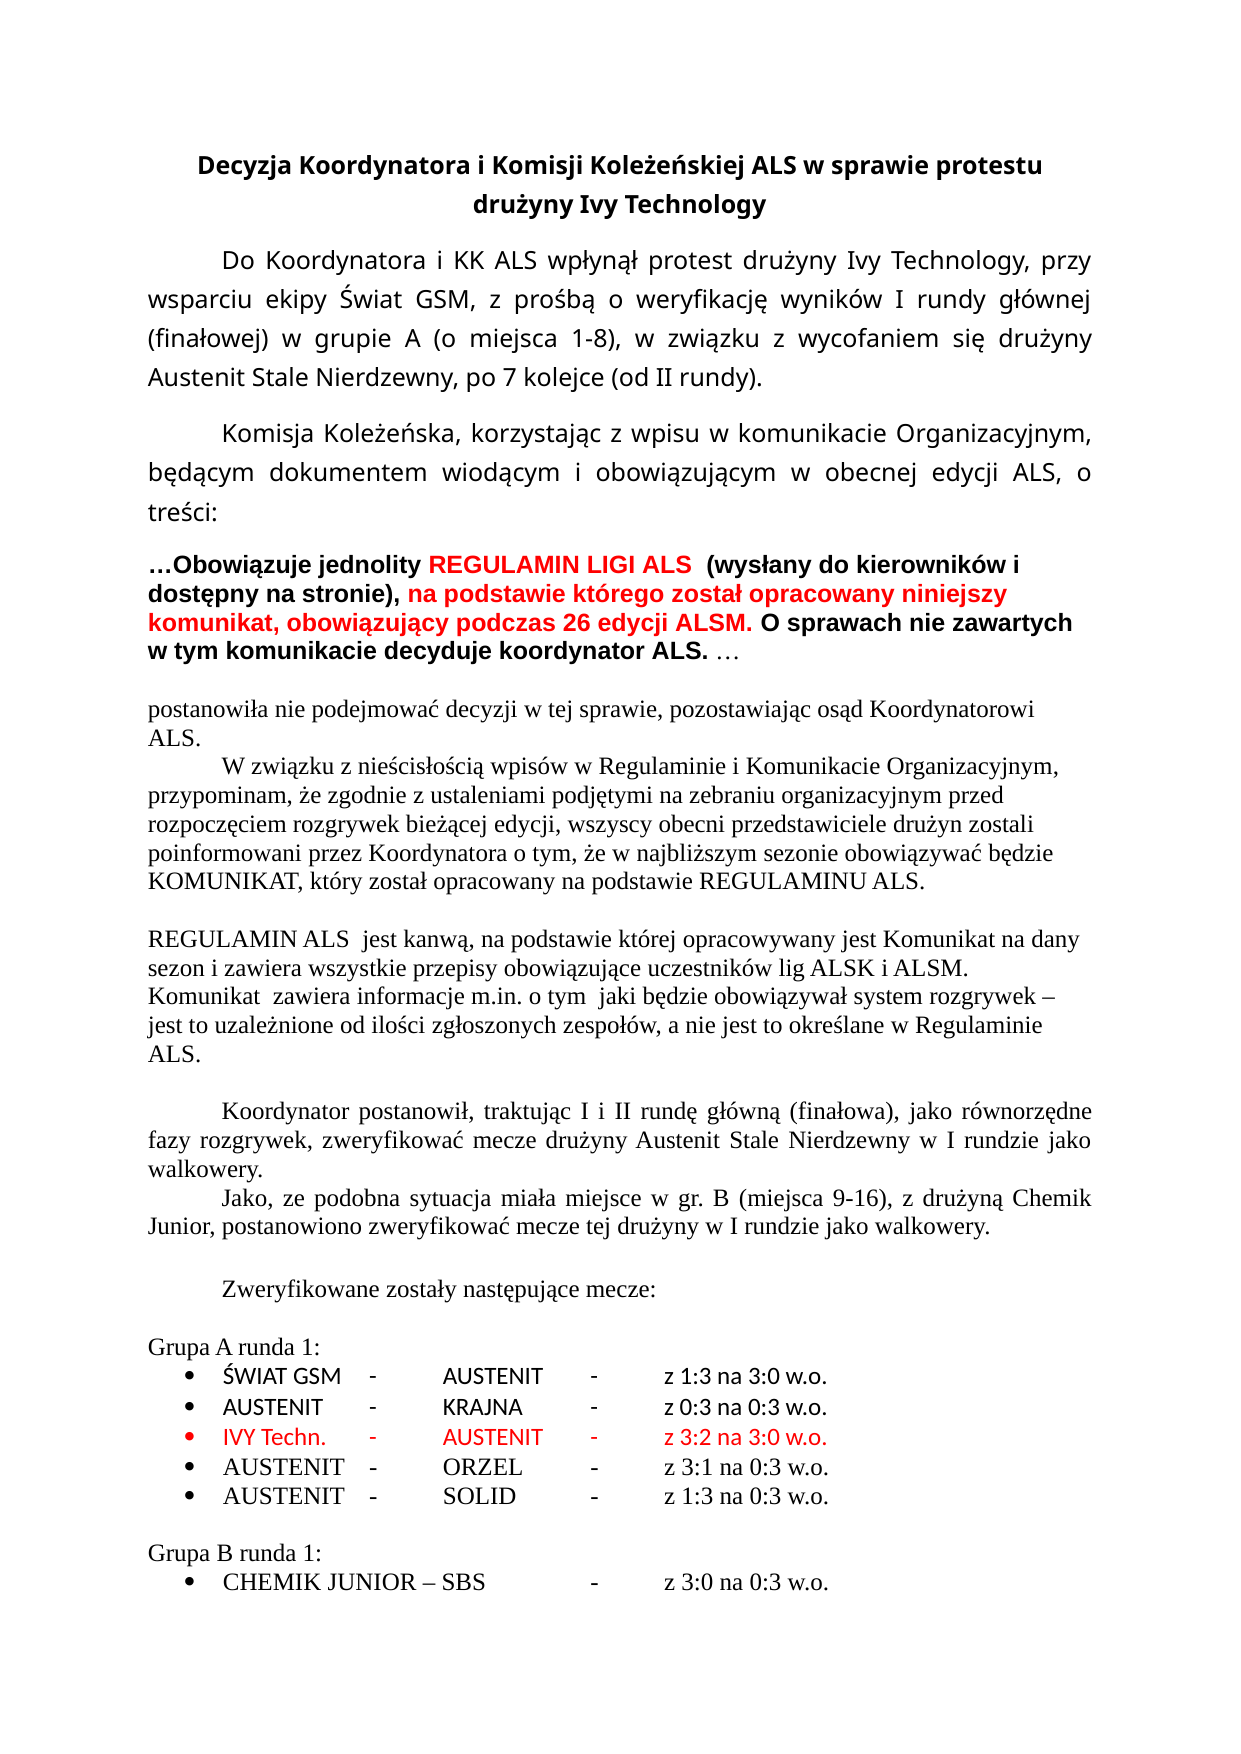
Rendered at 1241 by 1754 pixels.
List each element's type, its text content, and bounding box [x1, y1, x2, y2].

list AUSTENIT - SOLID - z 1:3 na 0:3 w.o. [185, 1481, 1093, 1509]
text Koordynator postanowił, traktując I i II rundę główną (finałowa), jako równorzędne fazy rozgrywek, zweryfikować mecze drużyny Austenit Stale Nierdzewny w I rundzie jako walkowery. [148, 1096, 1093, 1183]
text W związku z nieścisłością wpisów w Regulaminie i Komunikacie Organizacyjnym, przypominam, że zgodnie z ustaleniami podjętymi na zebraniu organizacyjnym przed rozpoczęciem rozgrywek bieżącej edycji, wszyscy obecni przedstawiciele drużyn zostali poinformowani przez Koordynatora o tym, że w najbliższym sezonie obowiązywać będzie KOMUNIKAT, który został opracowany na podstawie REGULAMINU ALS. [148, 751, 1093, 895]
list IVY Techn. - AUSTENIT - z 3:2 na 3:0 w.o. [185, 1422, 1093, 1452]
list AUSTENIT - KRAJNA - z 0:3 na 0:3 w.o. [185, 1391, 1093, 1422]
text Zweryfikowane zostały następujące mecze: [148, 1274, 1093, 1303]
text postanowiła nie podejmować decyzji w tej sprawie, pozostawiając osąd Koordynatorowi ALS. [148, 694, 1093, 751]
text Komisja Koleżeńska, korzystając z wpisu w komunikacie Organizacyjnym, będącym dokumentem wiodącym i obowiązującym w obecnej edycji ALS, o treści: [148, 416, 1093, 528]
text Komunikat zawiera informacje m.in. o tym jaki będzie obowiązywał system rozgrywek – jest to uzależnione od ilości zgłoszonych zespołów, a nie jest to określane w Regulaminie ALS. [148, 981, 1093, 1068]
text REGULAMIN ALS jest kanwą, na podstawie której opracowywany jest Komunikat na dany sezon i zawiera wszystkie przepisy obowiązujące uczestników lig ALSK i ALSM. [148, 924, 1093, 981]
text Grupa B runda 1: [148, 1538, 1093, 1567]
list AUSTENIT - ORZEL - z 3:1 na 0:3 w.o. [185, 1452, 1093, 1481]
list CHEMIK JUNIOR – SBS - z 3:0 na 0:3 w.o. [185, 1567, 1093, 1596]
text …Obowiązuje jednolity REGULAMIN LIGI ALS (wysłany do kierowników i dostępny na stronie), na podstawie którego został opracowany niniejszy komunikat, obowiązujący podczas 26 edycji ALSM. O sprawach nie zawartych w tym komunikacie decyduje koordynator ALS. … [148, 550, 1093, 665]
text Do Koordynatora i KK ALS wpłynął protest drużyny Ivy Technology, przy wsparciu ekipy Świat GSM, z prośbą o weryfikację wyników I rundy głównej (finałowej) w grupie A (o miejsca 1-8), w związku z wycofaniem się drużyny Austenit Stale Nierdzewny, po 7 kolejce (od II rundy). [148, 243, 1093, 394]
text Decyzja Koordynatora i Komisji Koleżeńskiej ALS w sprawie protestu drużyny Ivy Technology [148, 148, 1093, 221]
list ŚWIAT GSM - AUSTENIT - z 1:3 na 3:0 w.o. [185, 1361, 1093, 1391]
text Grupa A runda 1: [148, 1332, 1093, 1361]
text Jako, ze podobna sytuacja miała miejsce w gr. B (miejsca 9-16), z drużyną Chemik Junior, postanowiono zweryfikować mecze tej drużyny w I rundzie jako walkowery. [148, 1183, 1093, 1240]
